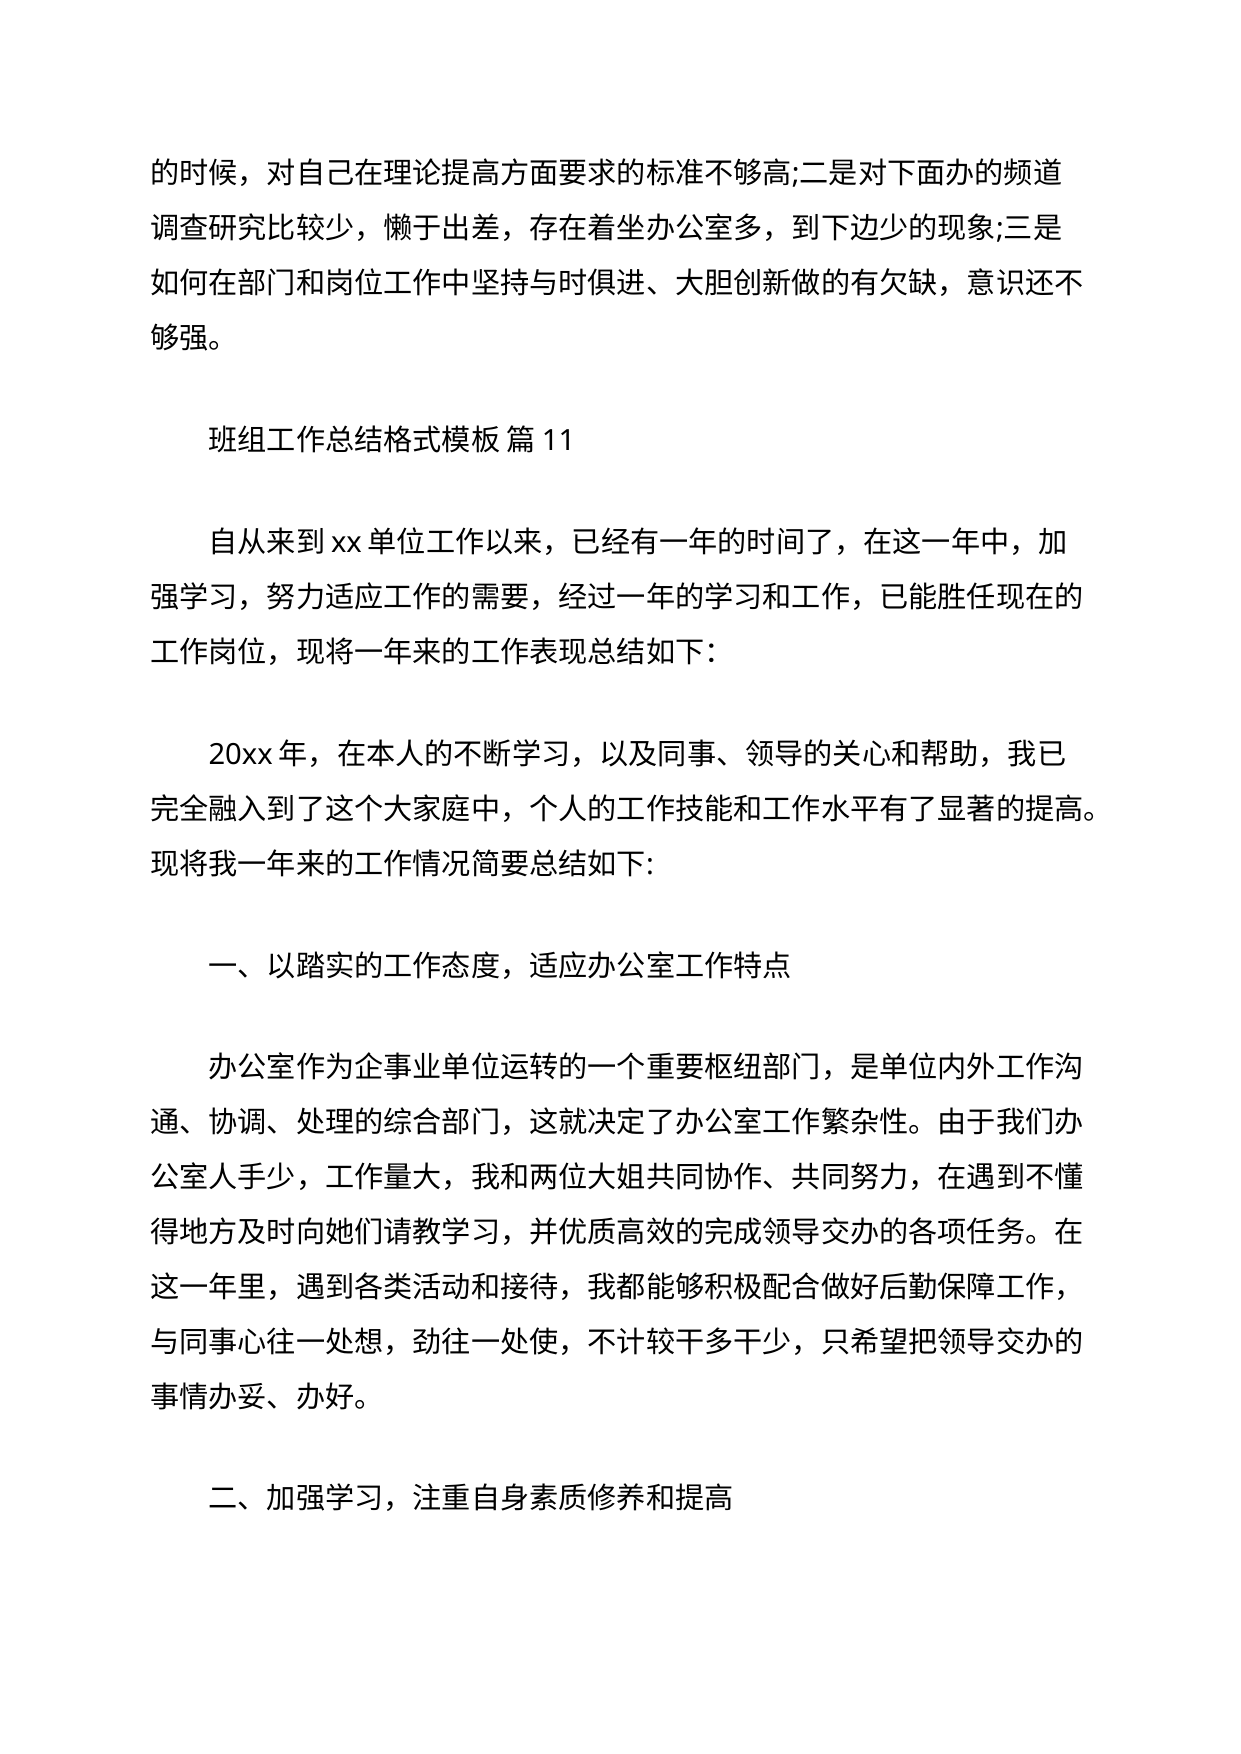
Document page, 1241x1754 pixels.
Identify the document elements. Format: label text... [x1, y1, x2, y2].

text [150, 150, 1090, 357]
text 二、加强学习，注重自身素质修养和提高 [150, 1475, 1090, 1517]
text 自从来到xx单位工作以来，已经有一年的时间了，在这一年中，加强学习，努力适应工作的需要，经过一年的学习和工作，已能胜任现在的工作岗位，现将一年来的工作表现总结如下： [150, 519, 1090, 671]
text 20xx年，在本人的不断学习，以及同事、领导的关心和帮助，我已完全融入到了这个大家庭中，个人的工作技能和工作水平有了显著的提高。现将我一年来的工作情况简要总结如下: [150, 730, 1090, 883]
text 办公室作为企事业单位运转的一个重要枢纽部门，是单位内外工作沟通、协调、处理的综合部门，这就决定了办公室工作繁杂性。由于我们办公室人手少，工作量大，我和两位大姐共同协作、共同努力，在遇到不懂得地方及时向她们请教学习，并优质高效的完成领导交办的各项任务。在这一年里，遇到各类活动和接待，我都能够积极配合做好后勤保障工作，与同事心往一处想，劲往一处使，不计较干多干少，只希望把领导交办的事情办妥、办好。 [150, 1044, 1090, 1416]
text 班组工作总结格式模板 篇11 [150, 417, 1090, 459]
text 一、以踏实的工作态度，适应办公室工作特点 [150, 942, 1090, 984]
